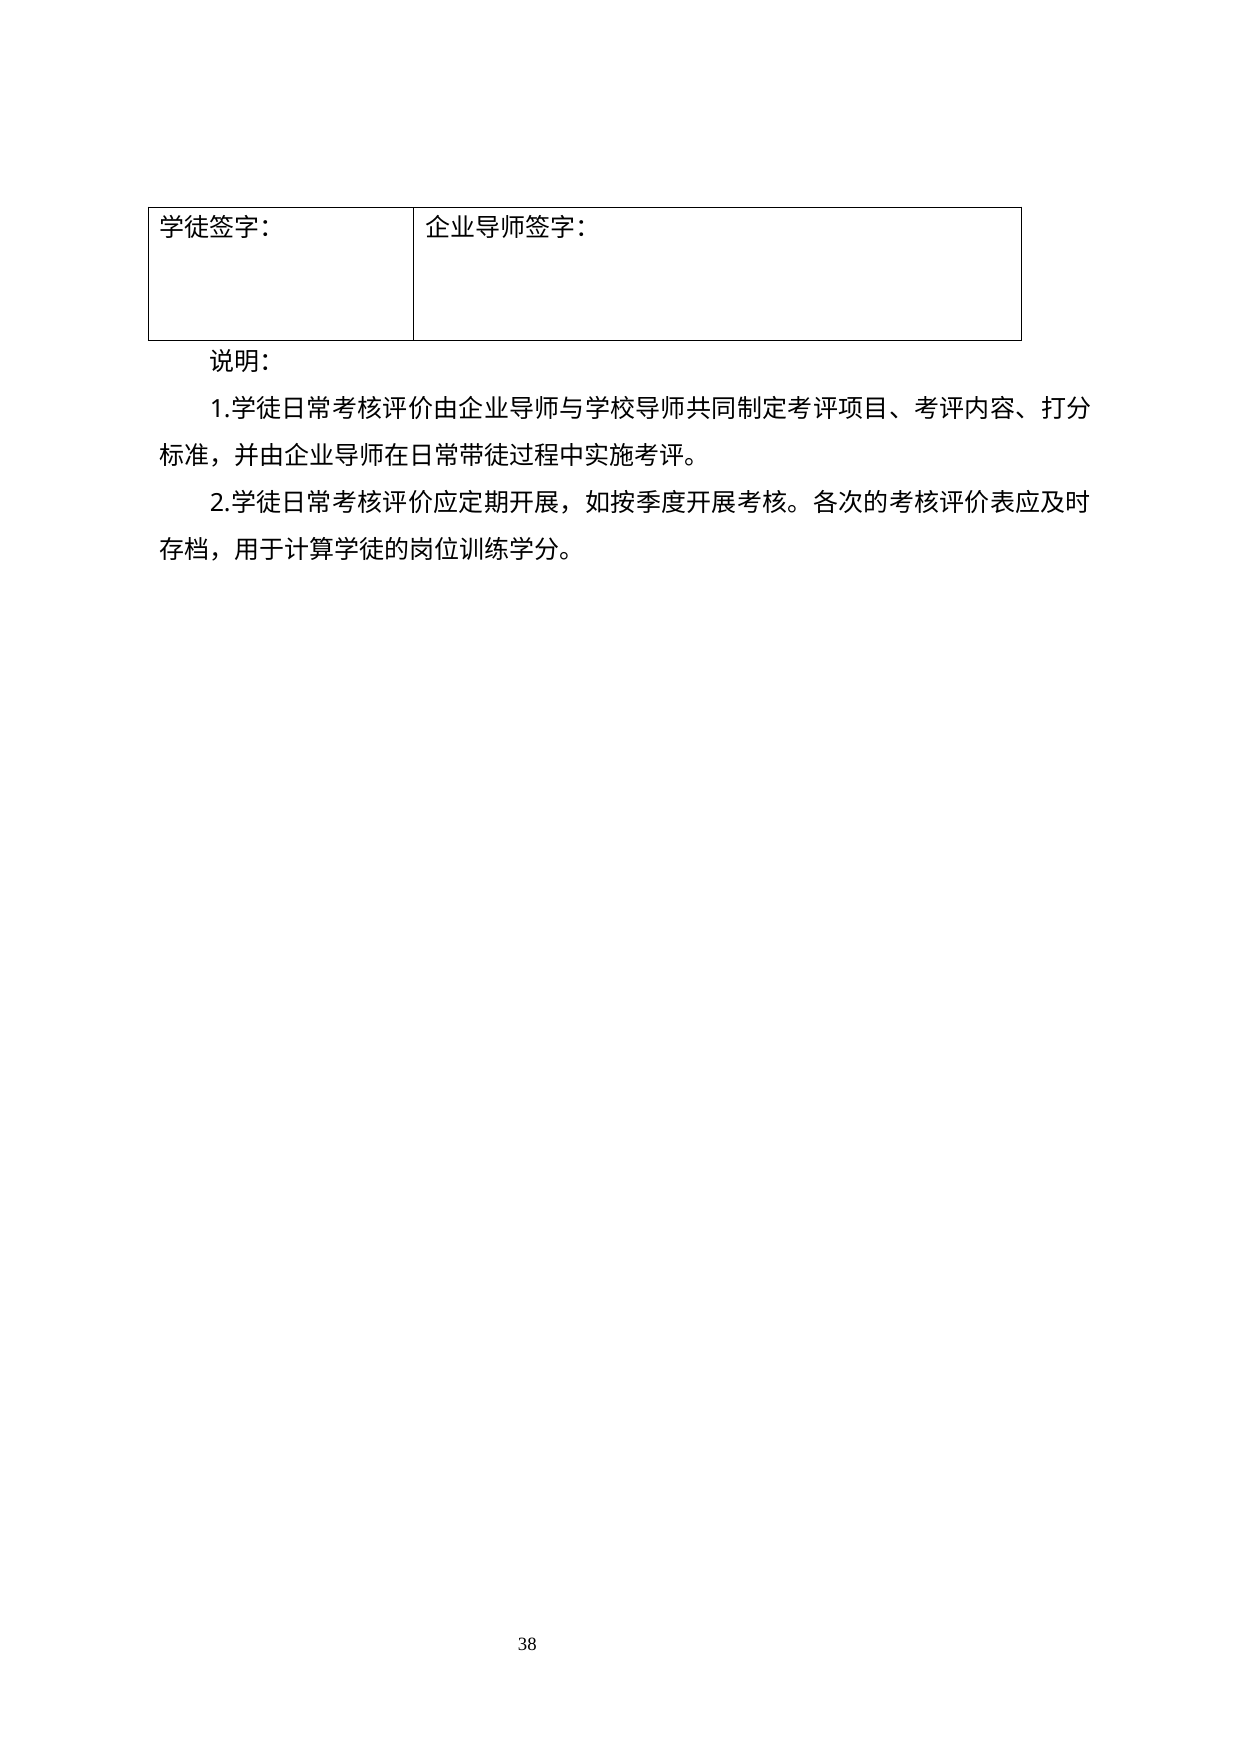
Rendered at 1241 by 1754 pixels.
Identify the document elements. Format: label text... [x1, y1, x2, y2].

table_cell 学徒签字： [149, 208, 413, 340]
table_cell 企业导师签字： [414, 208, 1021, 340]
text 2.学徒日常考核评价应定期开展，如按季度开展考核。各次的考核评价表应及时存档，用于计算学徒的岗位训练学分。 [159, 482, 1093, 566]
text 说明： [159, 341, 1093, 377]
text 1.学徒日常考核评价由企业导师与学校导师共同制定考评项目、考评内容、打分标准，并由企业导师在日常带徒过程中实施考评。 [159, 388, 1093, 471]
